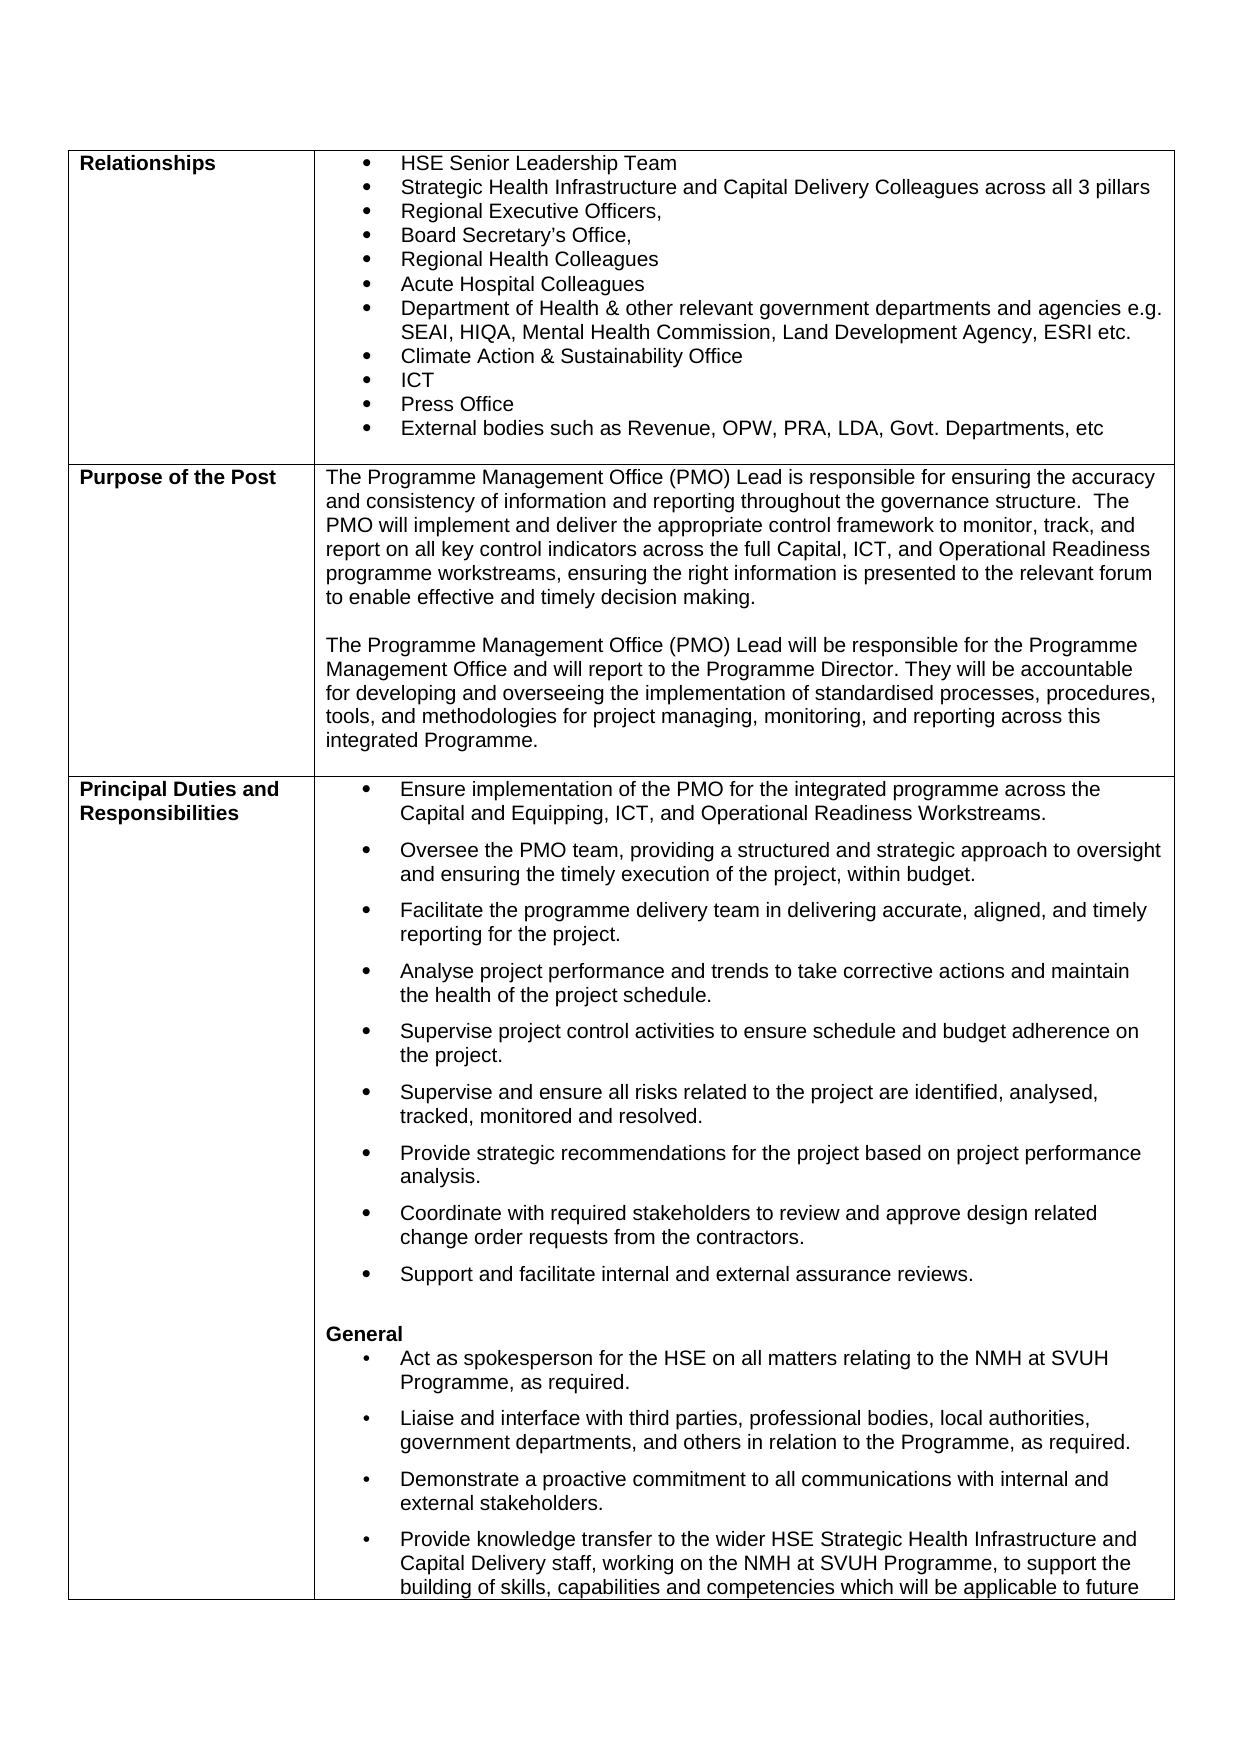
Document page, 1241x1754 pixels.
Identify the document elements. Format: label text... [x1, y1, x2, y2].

table_cell The Programme Management Office (PMO) Lead is responsible for ensuring the accuracy and consistency of information and reporting throughout the governance structure. The PMO will implement and deliver the appropriate control framework to monitor, track, and report on all key control indicators across the full Capital, ICT, and Operational Readiness programme workstreams, ensuring the right information is presented to the relevant forum to enable effective and timely decision making. The Programme Management Office (PMO) Lead will be responsible for the Programme Management Office and will report to the Programme Director. They will be accountable for developing and overseeing the implementation of standardised processes, procedures, tools, and methodologies for project managing, monitoring, and reporting across this integrated Programme. [315, 465, 1174, 776]
table_cell Purpose of the Post [69, 465, 314, 776]
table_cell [69, 777, 314, 1599]
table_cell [315, 151, 1174, 464]
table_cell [69, 151, 314, 464]
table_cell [315, 777, 1174, 1599]
